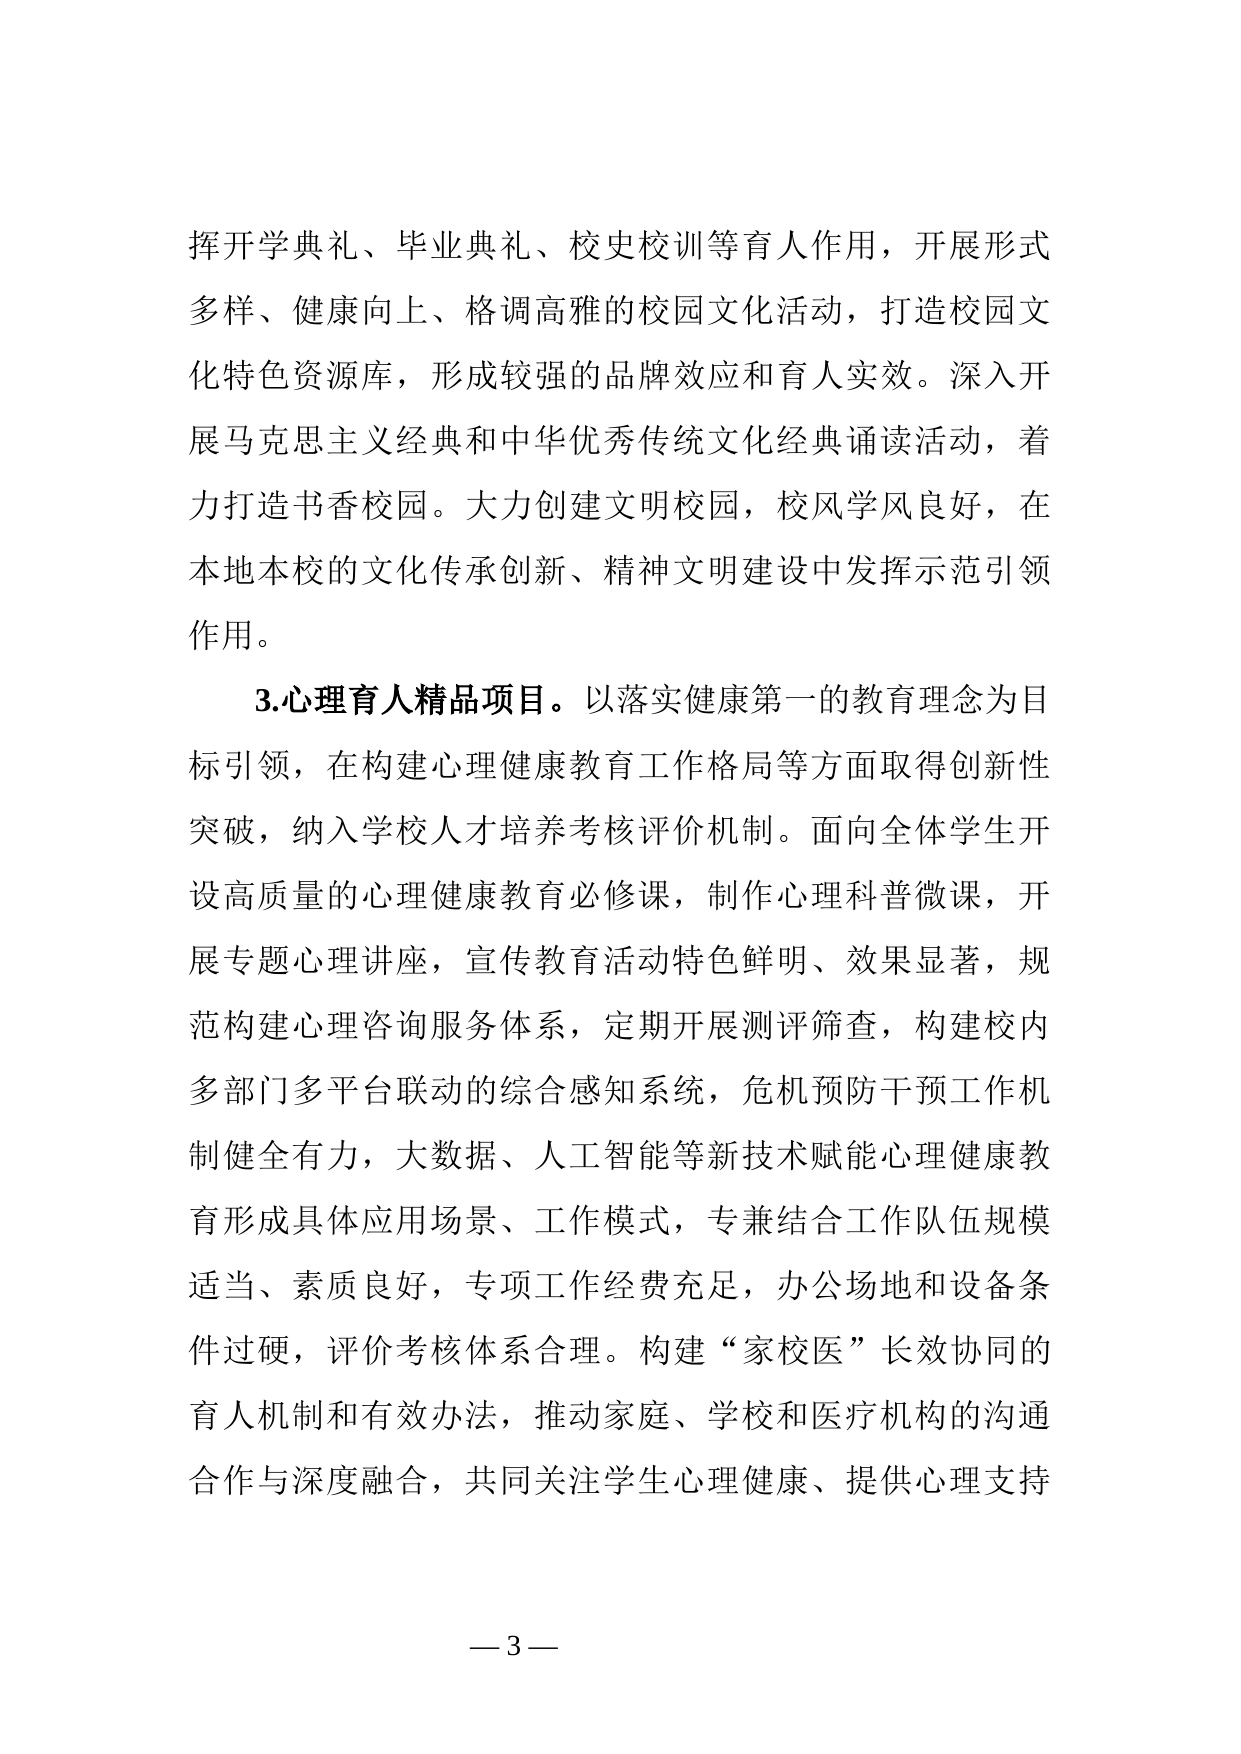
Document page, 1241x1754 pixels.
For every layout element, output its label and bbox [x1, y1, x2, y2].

text [187, 666, 1053, 1511]
text [187, 211, 1053, 666]
